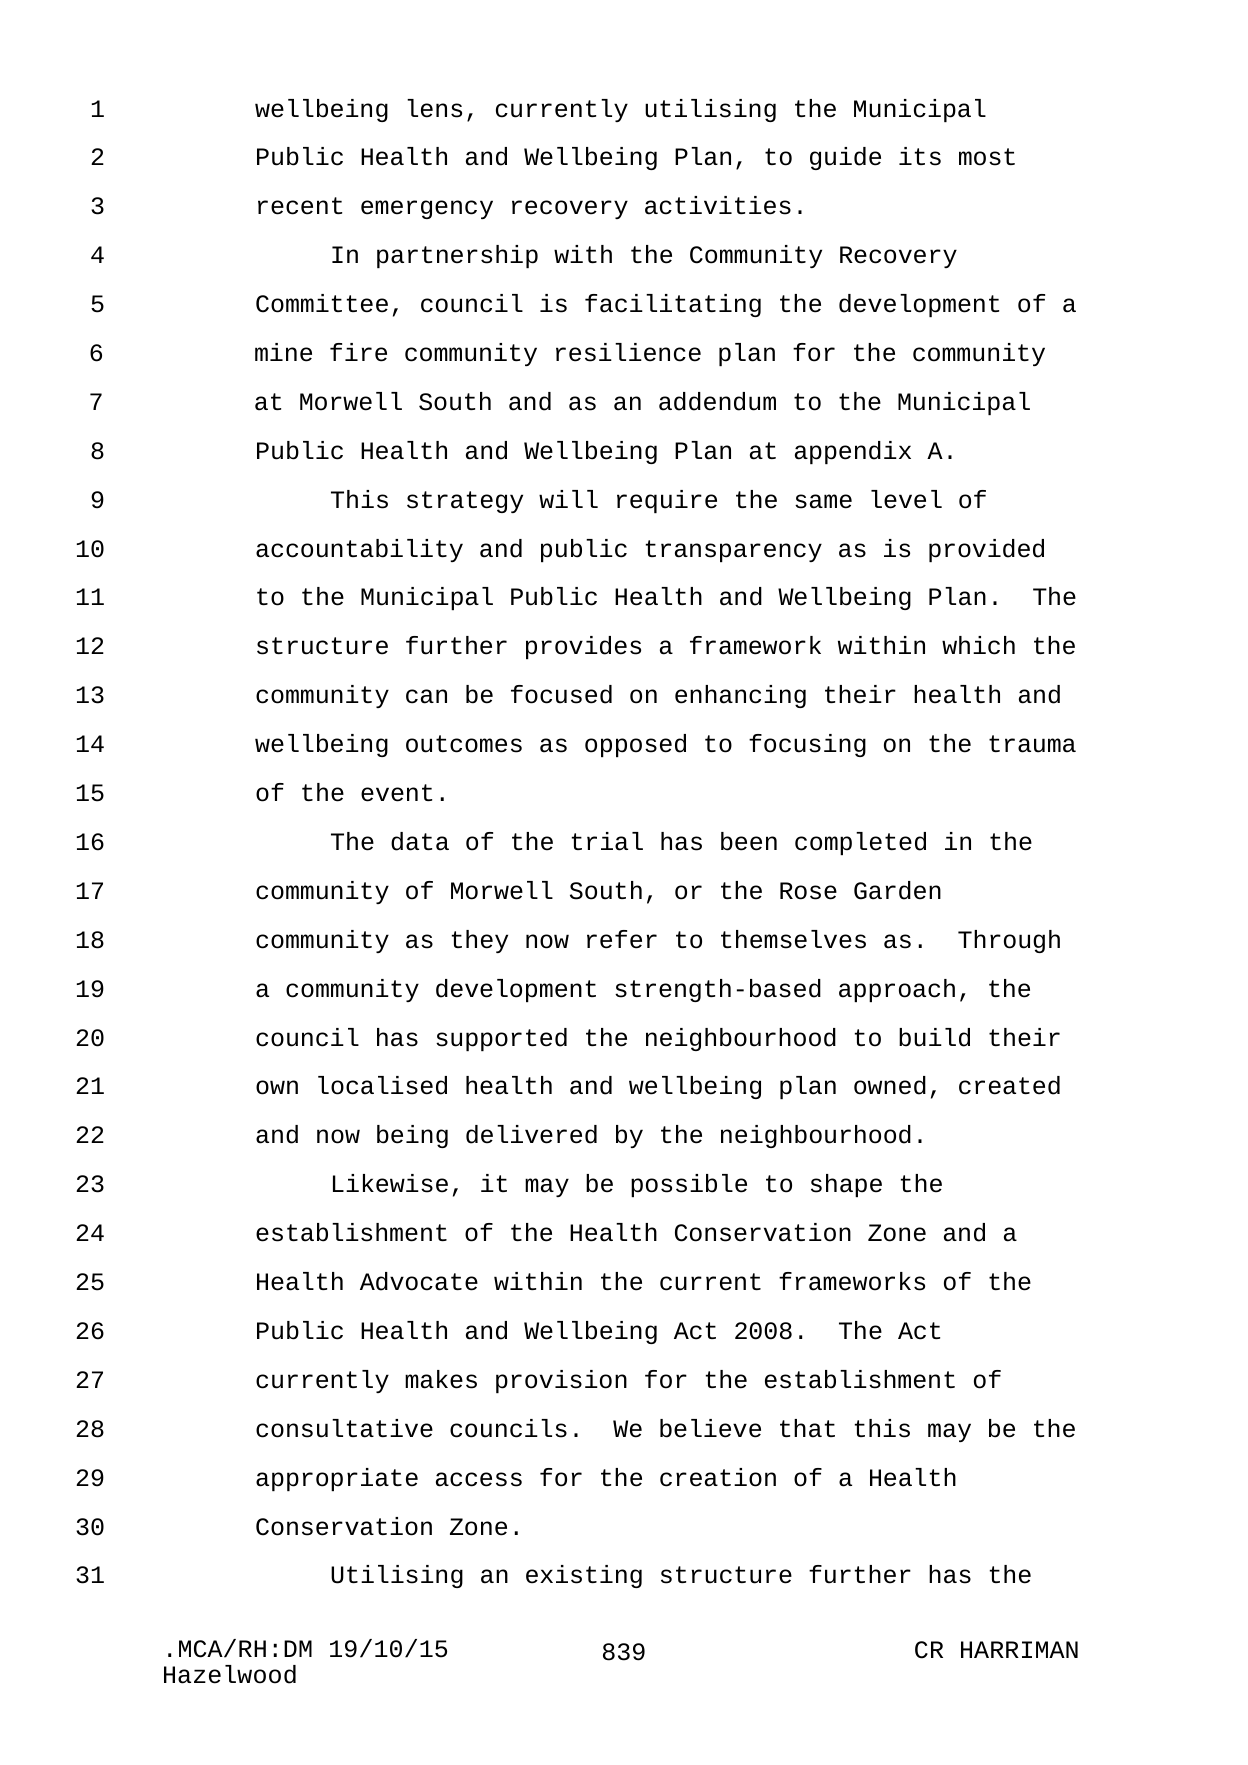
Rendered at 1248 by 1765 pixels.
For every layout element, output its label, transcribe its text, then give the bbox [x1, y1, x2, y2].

text 11 to the Municipal Public Health and Wellbeing Plan. The [75, 585, 1092, 613]
text 29 appropriate access for the creation of a Health [75, 1465, 1092, 1493]
text 18 community as they now refer to themselves as. Through [75, 927, 1092, 956]
text 5 Committee, council is facilitating the development of a [90, 291, 1092, 320]
text 22 and now being delivered by the neighbourhood. [75, 1123, 1092, 1151]
text 3 recent emergency recovery activities. [90, 194, 1092, 222]
text 28 consultative councils. We believe that this may be the [75, 1416, 1092, 1445]
text 23 Likewise, it may be possible to shape the [75, 1172, 1092, 1200]
text 1 wellbeing lens, currently utilising the Municipal [90, 96, 1092, 124]
text 13 community can be focused on enhancing their health and [75, 683, 1092, 711]
text 24 establishment of the Health Conservation Zone and a [75, 1221, 1092, 1249]
text 15 of the event. [75, 781, 1092, 809]
text 14 wellbeing outcomes as opposed to focusing on the trauma [75, 732, 1092, 760]
text 16 The data of the trial has been completed in the [75, 829, 1092, 858]
text 9 This strategy will require the same level of [90, 487, 1092, 516]
text 25 Health Advocate within the current frameworks of the [75, 1269, 1092, 1298]
text 2 Public Health and Wellbeing Plan, to guide its most [90, 145, 1092, 173]
text 6 mine fire community resilience plan for the community [86, 341, 1049, 369]
text 30 Conservation Zone. [75, 1514, 1092, 1543]
text 19 a community development strength-based approach, the [75, 976, 1092, 1004]
text 8 Public Health and Wellbeing Plan at appendix A. [90, 438, 1092, 467]
text 10 accountability and public transparency as is provided [75, 536, 1092, 564]
text 21 own localised health and wellbeing plan owned, created [75, 1074, 1092, 1102]
text 7 at Morwell South and as an addendum to the Municipal [86, 389, 1034, 418]
text 20 council has supported the neighbourhood to build their [75, 1025, 1092, 1053]
text 4 In partnership with the Community Recovery [90, 243, 1092, 271]
text 17 community of Morwell South, or the Rose Garden [75, 878, 1092, 907]
text 31 Utilising an existing structure further has the [75, 1563, 1092, 1591]
text 27 currently makes provision for the establishment of [75, 1367, 1092, 1396]
text 26 Public Health and Wellbeing Act 2008. The Act [75, 1319, 1092, 1347]
text 12 structure further provides a framework within which the [75, 634, 1092, 662]
